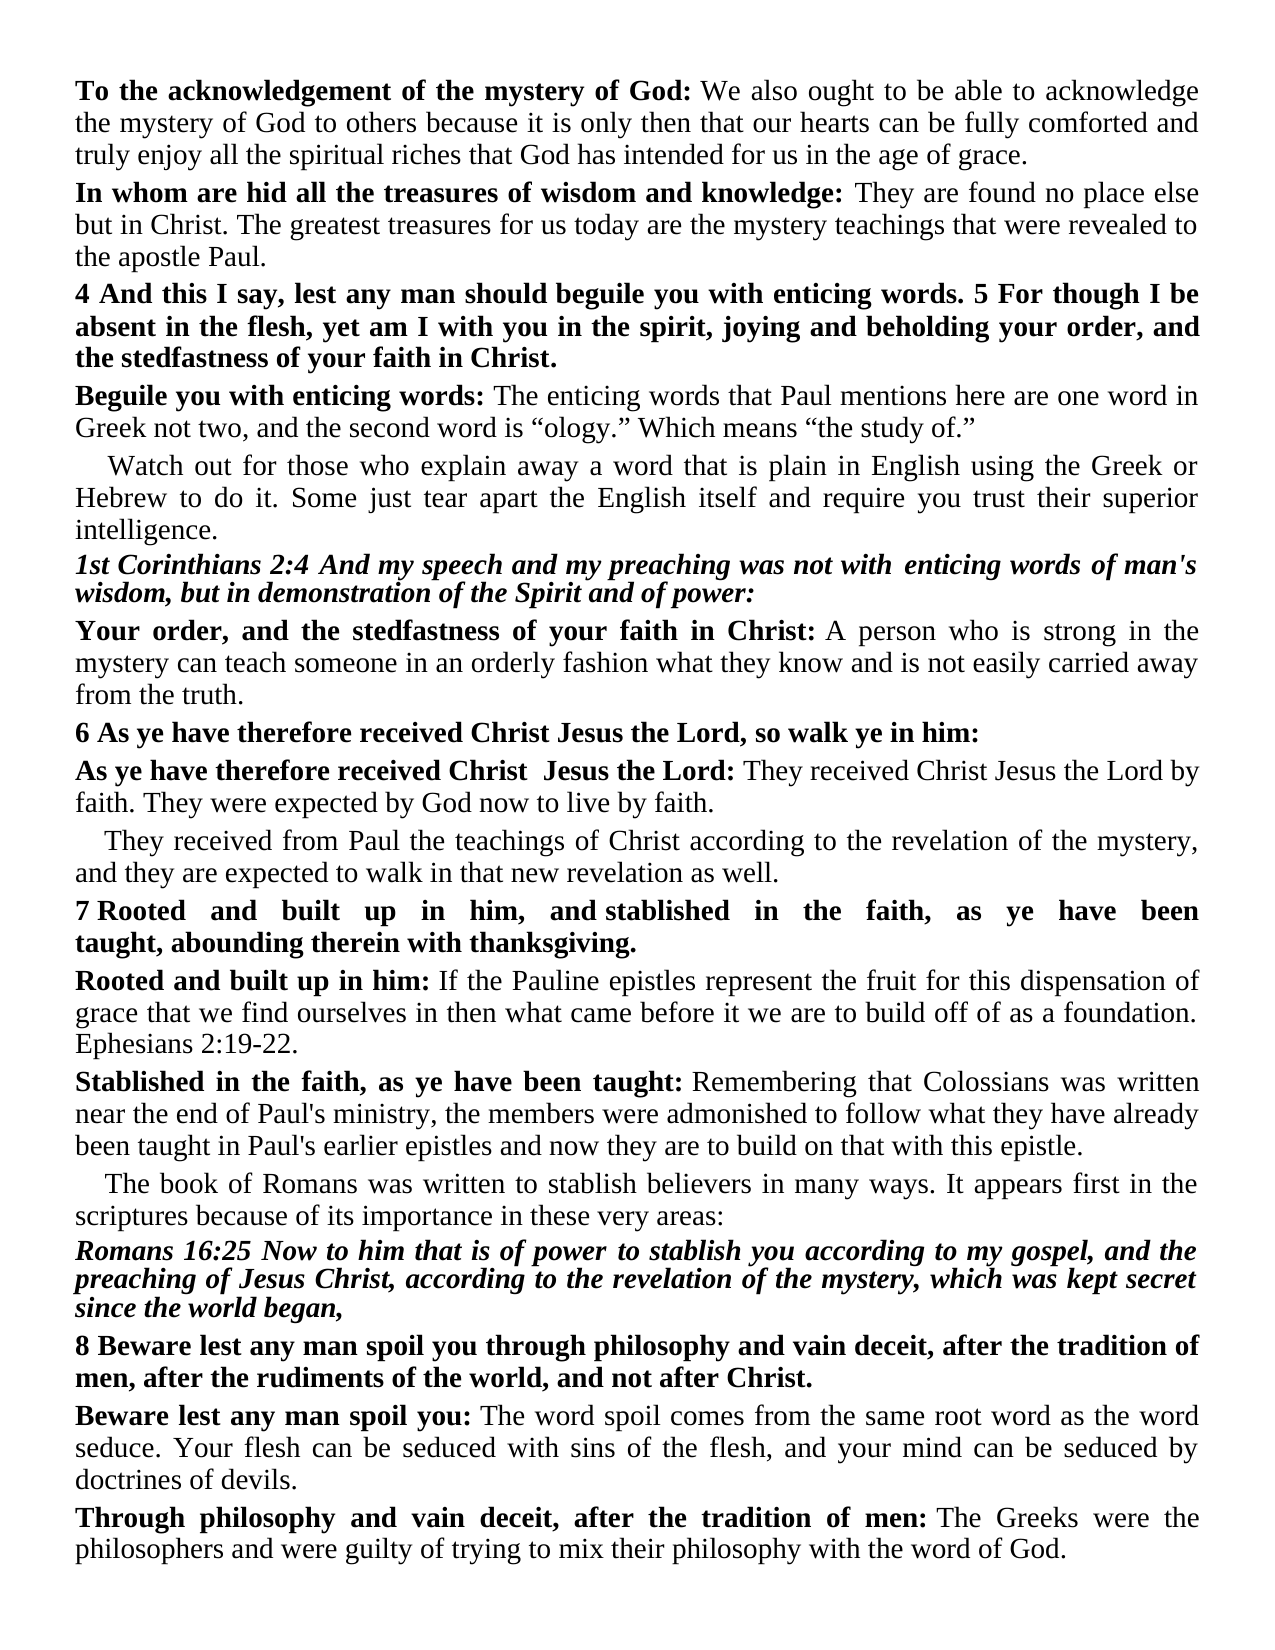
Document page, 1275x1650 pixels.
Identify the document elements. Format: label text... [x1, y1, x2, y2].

text 4 And this I say, lest any man should beguile you with enticing words. 5 For though I be absent in the flesh, yet am I with you in the spirit, joying and beholding your order, and the stedfastness of your faith in Christ. [75, 278, 1200, 374]
text Stablished in the faith, as ye have been taught: Remembering that Colossians was written near the end of Paul's ministry, the members were admonished to follow what they have already been taught in Paul's earlier epistles and now they are to build on that with this epistle. [75, 1066, 1200, 1162]
text In whom are hid all the treasures of wisdom and knowledge: They are found no place else but in Christ. The greatest treasures for us today are the mystery teachings that were revealed to the apostle Paul. [75, 177, 1200, 272]
text The book of Romans was written to stablish believers in many ways. It appears first in the scriptures because of its importance in these very areas: [75, 1168, 1200, 1232]
text 8 Beware lest any man spoil you through philosophy and vain deceit, after the tradition of men, after the rudiments of the world, and not after Christ. [75, 1330, 1200, 1393]
text Rooted and built up in him: If the Pauline epistles represent the fruit for this dispensation of grace that we find ourselves in then what came before it we are to build off of as a foundation. Ephesians 2:19-22. [75, 965, 1200, 1060]
text To the acknowledgement of the mystery of God: We also ought to be able to acknowledge the mystery of God to others because it is only then that our hearts can be fully comforted and truly enjoy all the spiritual riches that God has intended for us in the age of grace. [75, 75, 1200, 171]
text 1st Corinthians 2:4 And my speech and my preaching was not with enticing words of man's wisdom, but in demonstration of the Spirit and of power: [75, 552, 1200, 609]
text Romans 16:25 Now to him that is of power to stablish you according to my gospel, and the preaching of Jesus Christ, according to the revelation of the mystery, which was kept secret since the world began, [75, 1238, 1200, 1324]
text 7 Rooted and built up in him, and stablished in the faith, as ye have been taught, abounding therein with thanksgiving. [75, 895, 1200, 958]
text Through philosophy and vain deceit, after the tradition of men: The Greeks were the philosophers and were guilty of trying to mix their philosophy with the word of God. [75, 1502, 1200, 1565]
text Beware lest any man spoil you: The word spoil comes from the same root word as the word seduce. Your flesh can be seduced with sins of the flesh, and your mind can be seduced by doctrines of devils. [75, 1400, 1200, 1495]
text They received from Paul the teachings of Christ according to the revelation of the mystery, and they are expected to walk in that new revelation as well. [75, 825, 1200, 888]
text Your order, and the stedfastness of your faith in Christ: A person who is strong in the mystery can teach someone in an orderly fashion what they know and is not easily carried away from the truth. [75, 615, 1200, 711]
text As ye have therefore received Christ Jesus the Lord: They received Christ Jesus the Lord by faith. They were expected by God now to live by faith. [75, 755, 1200, 819]
text Watch out for those who explain away a word that is plain in English using the Greek or Hebrew to do it. Some just tear apart the English itself and require you trust their superior intelligence. [75, 450, 1200, 546]
text 6 As ye have therefore received Christ Jesus the Lord, so walk ye in him: [75, 717, 1200, 749]
text Beguile you with enticing words: The enticing words that Paul mentions here are one word in Greek not two, and the second word is “ology.” Which means “the study of.” [75, 380, 1200, 444]
